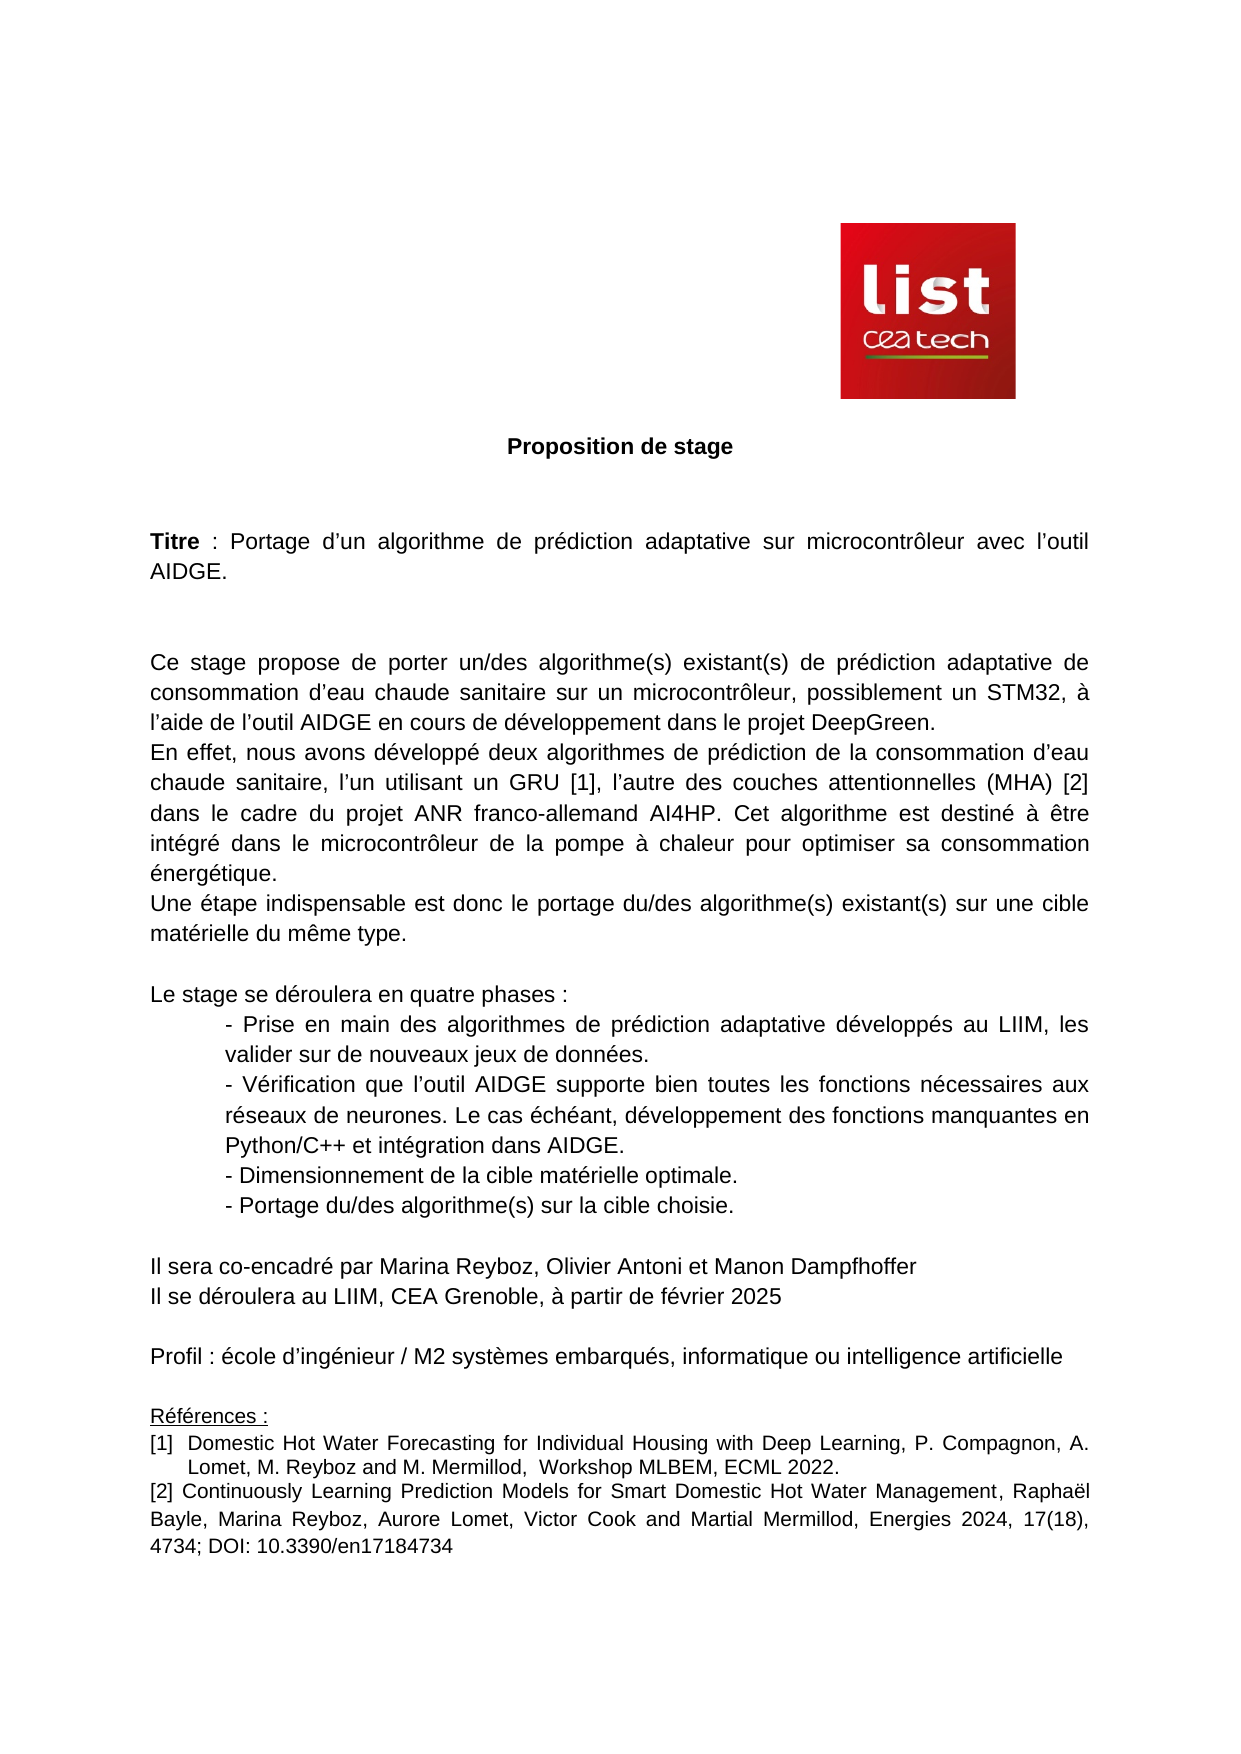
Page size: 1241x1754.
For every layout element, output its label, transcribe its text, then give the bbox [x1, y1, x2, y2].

text - Vérification que l’outil AIDGE supporte bien toutes les fonctions nécessaires aux réseaux de neurones. Le cas échéant, développement des fonctions manquantes en Python/C++ et intégration dans AIDGE. [225, 1071, 1090, 1158]
text Références : [150, 1404, 1090, 1428]
text [2] Continuously Learning Prediction Models for Smart Domestic Hot Water Management, Raphaël Bayle, Marina Reyboz, Aurore Lomet, Victor Cook and Martial Mermillod, Energies 2024, 17(18), 4734; DOI: 10.3390/en17184734 [150, 1479, 1090, 1558]
text Proposition de stage [150, 433, 1090, 459]
picture [840, 223, 1016, 399]
text Ce stage propose de porter un/des algorithme(s) existant(s) de prédiction adaptative de consommation d’eau chaude sanitaire sur un microcontrôleur, possiblement un STM32, à l’aide de l’outil AIDGE en cours de développement dans le projet DeepGreen. [150, 648, 1090, 735]
text Profil : école d’ingénieur / M2 systèmes embarqués, informatique ou intelligence artificielle [150, 1343, 1090, 1369]
text - Portage du/des algorithme(s) sur la cible choisie. [225, 1192, 1090, 1218]
text Titre : Portage d’un algorithme de prédiction adaptative sur microcontrôleur avec l’outil AIDGE. [150, 528, 1090, 584]
text Le stage se déroulera en quatre phases : [150, 981, 1090, 1007]
text Il se déroulera au LIIM, CEA Grenoble, à partir de février 2025 [150, 1283, 1090, 1309]
text - Dimensionnement de la cible matérielle optimale. [225, 1162, 1090, 1188]
text - Prise en main des algorithmes de prédiction adaptative développés au LIIM, les valider sur de nouveaux jeux de données. [225, 1011, 1090, 1067]
list Domestic Hot Water Forecasting for Individual Housing with Deep Learning, P. Compagnon, A. Lomet, M. Reyboz and M. Mermillod, Workshop MLBEM, ECML 2022. [150, 1431, 1090, 1479]
text Il sera co-encadré par Marina Reyboz, Olivier Antoni et Manon Dampfhoffer [150, 1253, 1090, 1279]
text Une étape indispensable est donc le portage du/des algorithme(s) existant(s) sur une cible matérielle du même type. [150, 890, 1090, 947]
text En effet, nous avons développé deux algorithmes de prédiction de la consommation d’eau chaude sanitaire, l’un utilisant un GRU [1], l’autre des couches attentionnelles (MHA) [2] dans le cadre du projet ANR franco-allemand AI4HP. Cet algorithme est destiné à être intégré dans le microcontrôleur de la pompe à chaleur pour optimiser sa consommation énergétique. [150, 739, 1090, 886]
